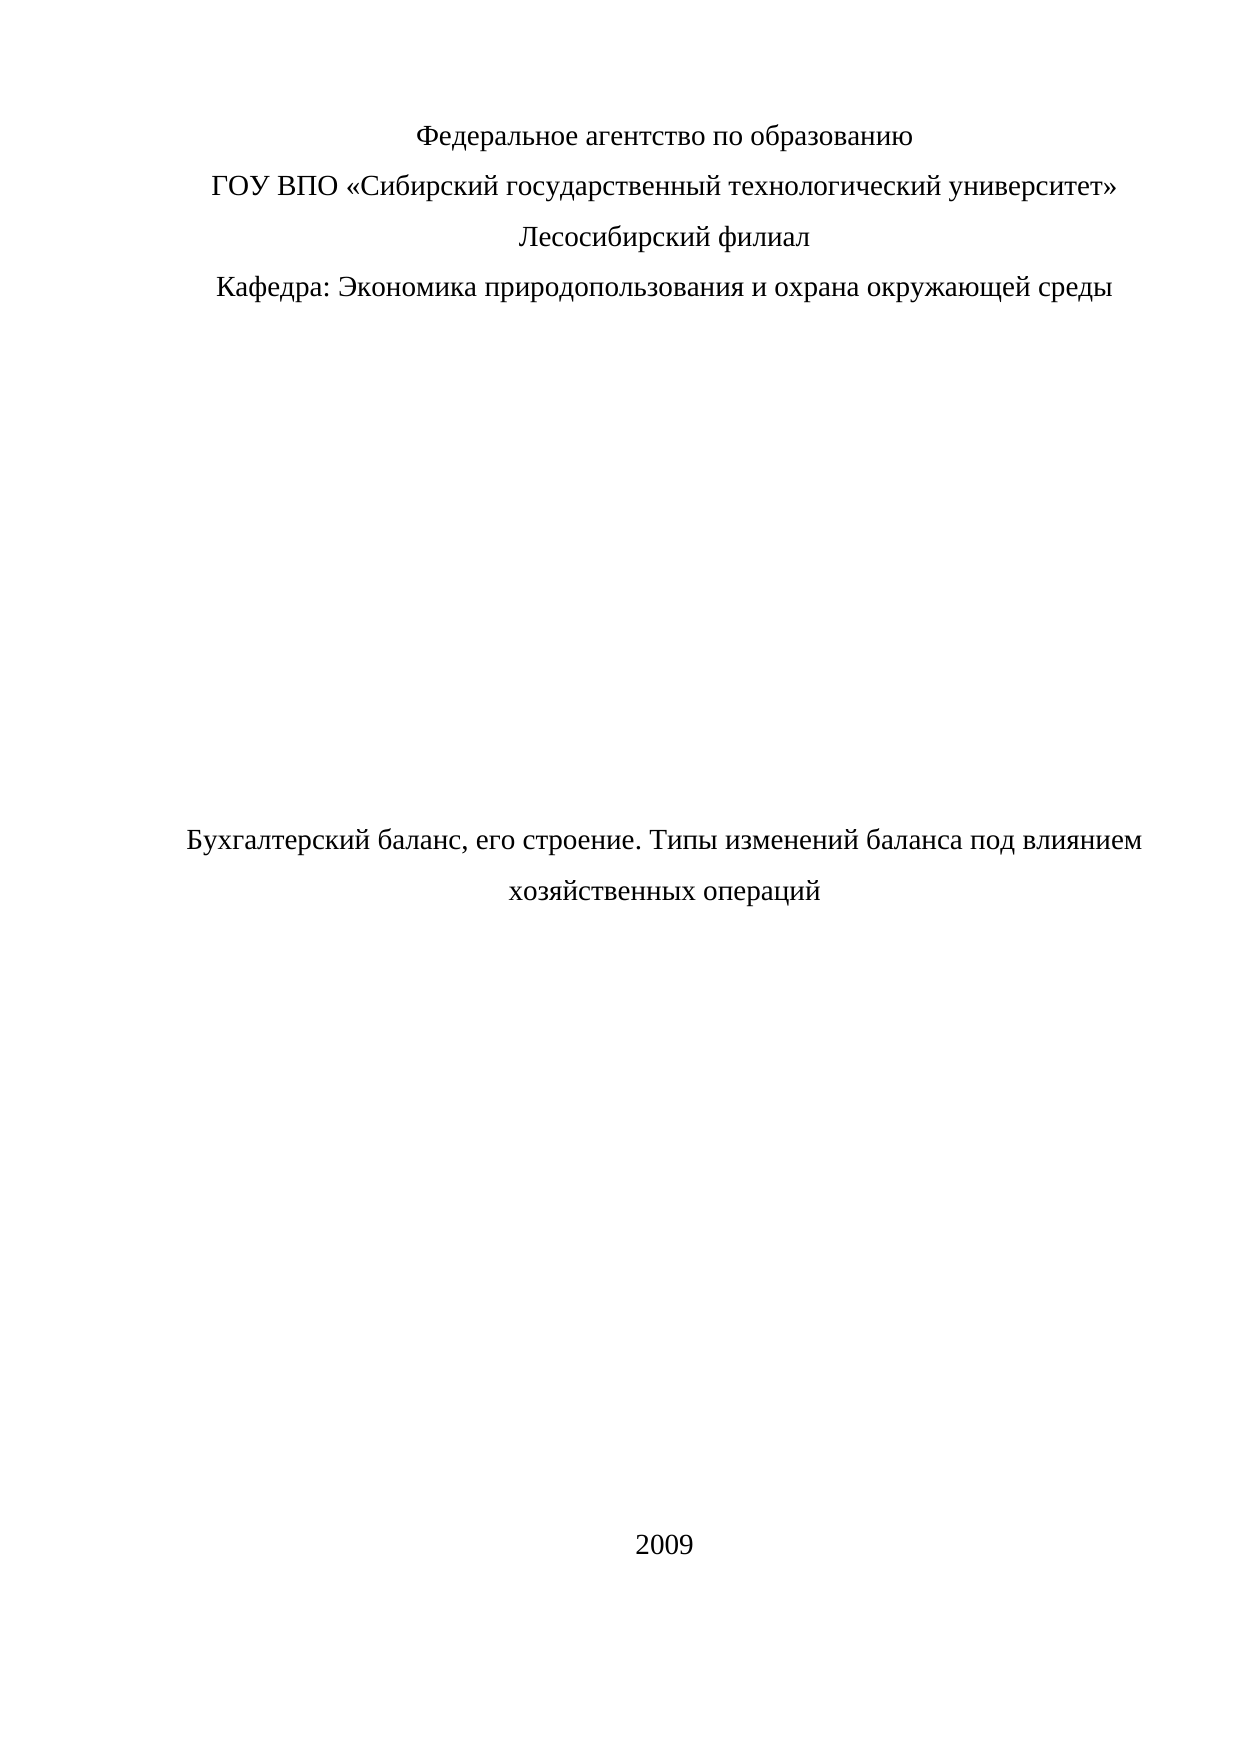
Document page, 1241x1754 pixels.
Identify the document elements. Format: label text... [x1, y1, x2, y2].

text 2009 [177, 1527, 1152, 1560]
text Федеральное агентство по образованию [177, 118, 1152, 152]
text Лесосибирский филиал [177, 219, 1152, 252]
text ГОУ ВПО «Сибирский государственный технологический университет» [177, 168, 1152, 202]
text Кафедра: Экономика природопользования и охрана окружающей среды [177, 269, 1152, 303]
text Бухгалтерский баланс, его строение. Типы изменений баланса под влиянием хозяйственных операций [177, 822, 1152, 906]
